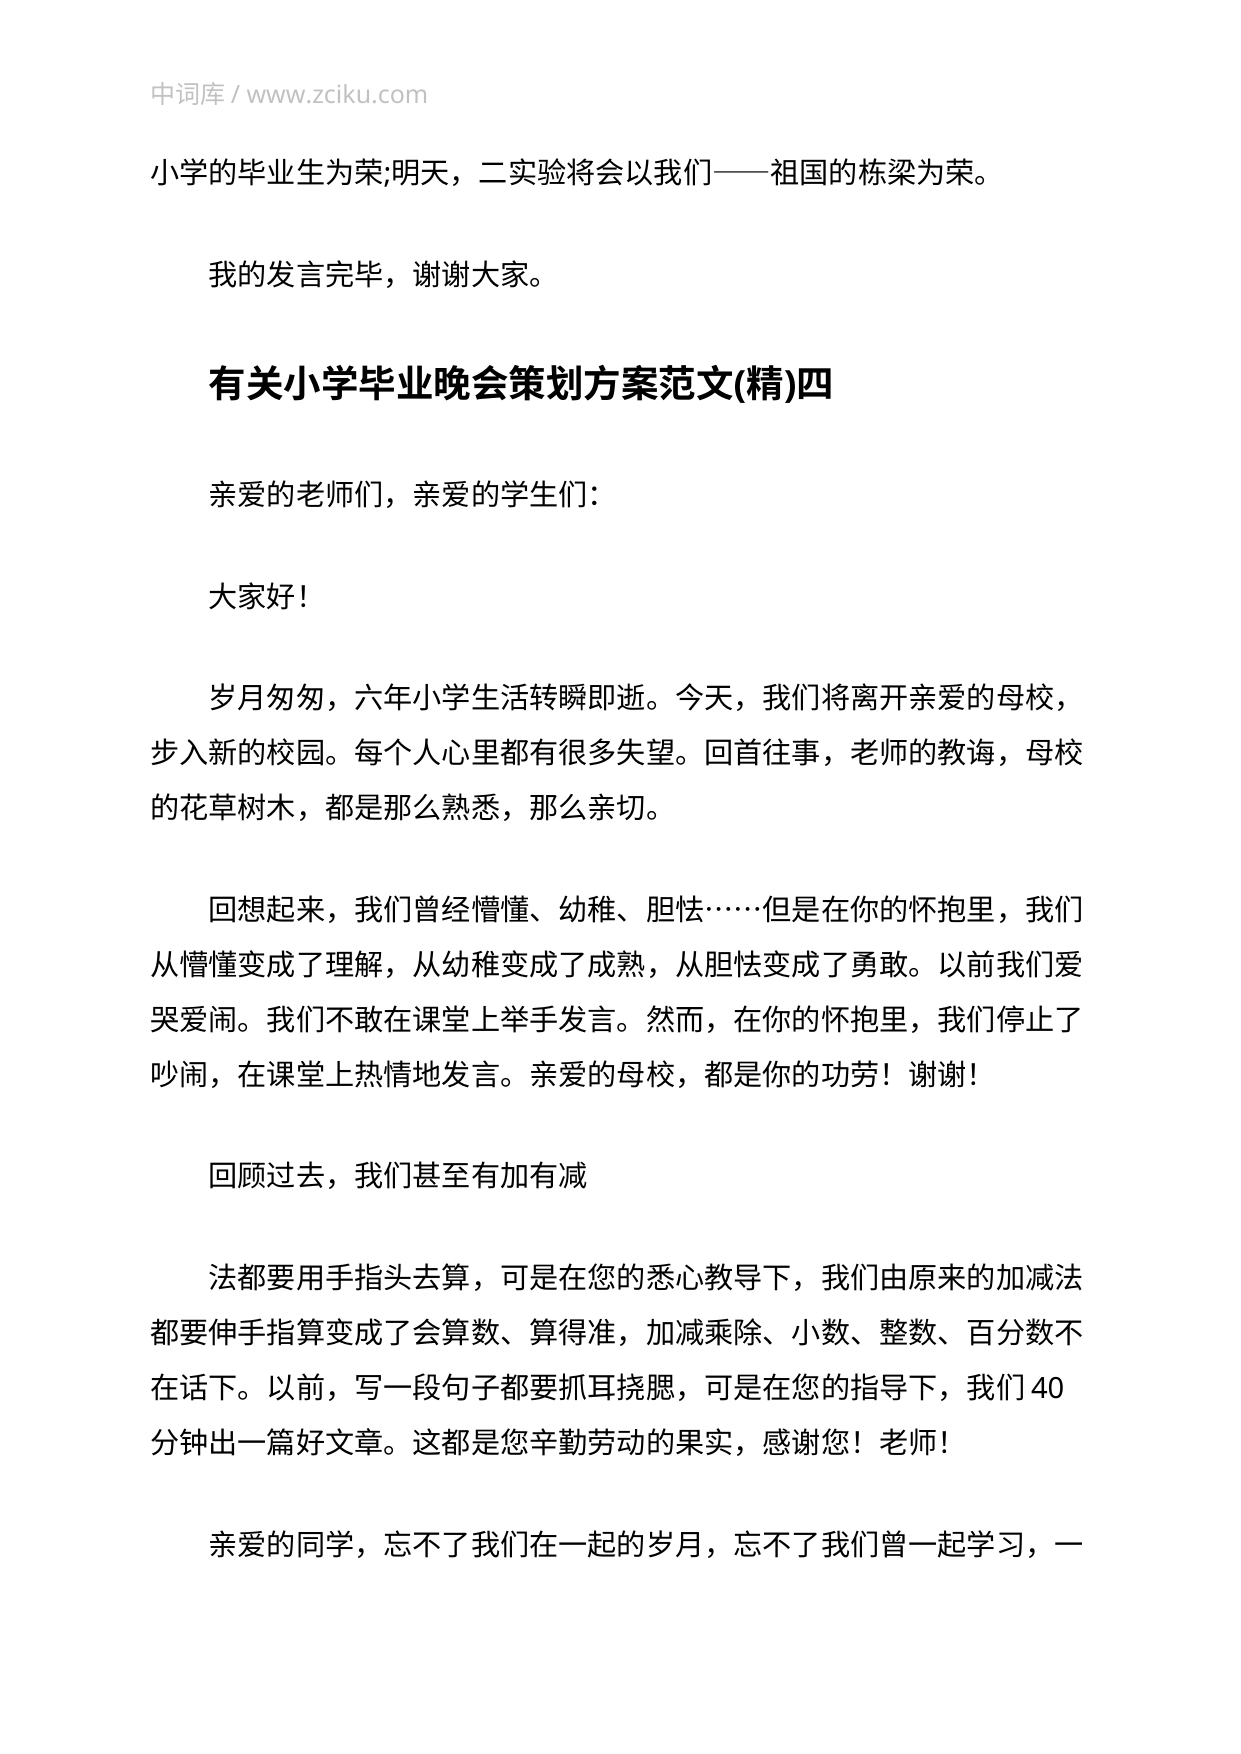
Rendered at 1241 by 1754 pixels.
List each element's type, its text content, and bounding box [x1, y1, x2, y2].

text 回顾过去，我们甚至有加有减 [150, 1153, 1090, 1195]
text 法都要用手指头去算，可是在您的悉心教导下，我们由原来的加减法都要伸手指算变成了会算数、算得准，加减乘除、小数、整数、百分数不在话下。以前，写一段句子都要抓耳挠腮，可是在您的指导下，我们40分钟出一篇好文章。这都是您辛勤劳动的果实，感谢您！老师！ [150, 1255, 1090, 1462]
text 大家好！ [150, 573, 1090, 615]
text 回想起来，我们曾经懵懂、幼稚、胆怯……但是在你的怀抱里，我们从懵懂变成了理解，从幼稚变成了成熟，从胆怯变成了勇敢。以前我们爱哭爱闹。我们不敢在课堂上举手发言。然而，在你的怀抱里，我们停止了吵闹，在课堂上热情地发言。亲爱的母校，都是你的功劳！谢谢！ [150, 886, 1090, 1093]
text 岁月匆匆，六年小学生活转瞬即逝。今天，我们将离开亲爱的母校，步入新的校园。每个人心里都有很多失望。回首往事，老师的教诲，母校的花草树木，都是那么熟悉，那么亲切。 [150, 675, 1090, 827]
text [150, 1521, 1090, 1563]
text 有关小学毕业晚会策划方案范文(精)四 [150, 354, 1090, 408]
text 我的发言完毕，谢谢大家。 [150, 252, 1090, 294]
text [150, 150, 1090, 192]
text 亲爱的老师们，亲爱的学生们： [150, 471, 1090, 514]
